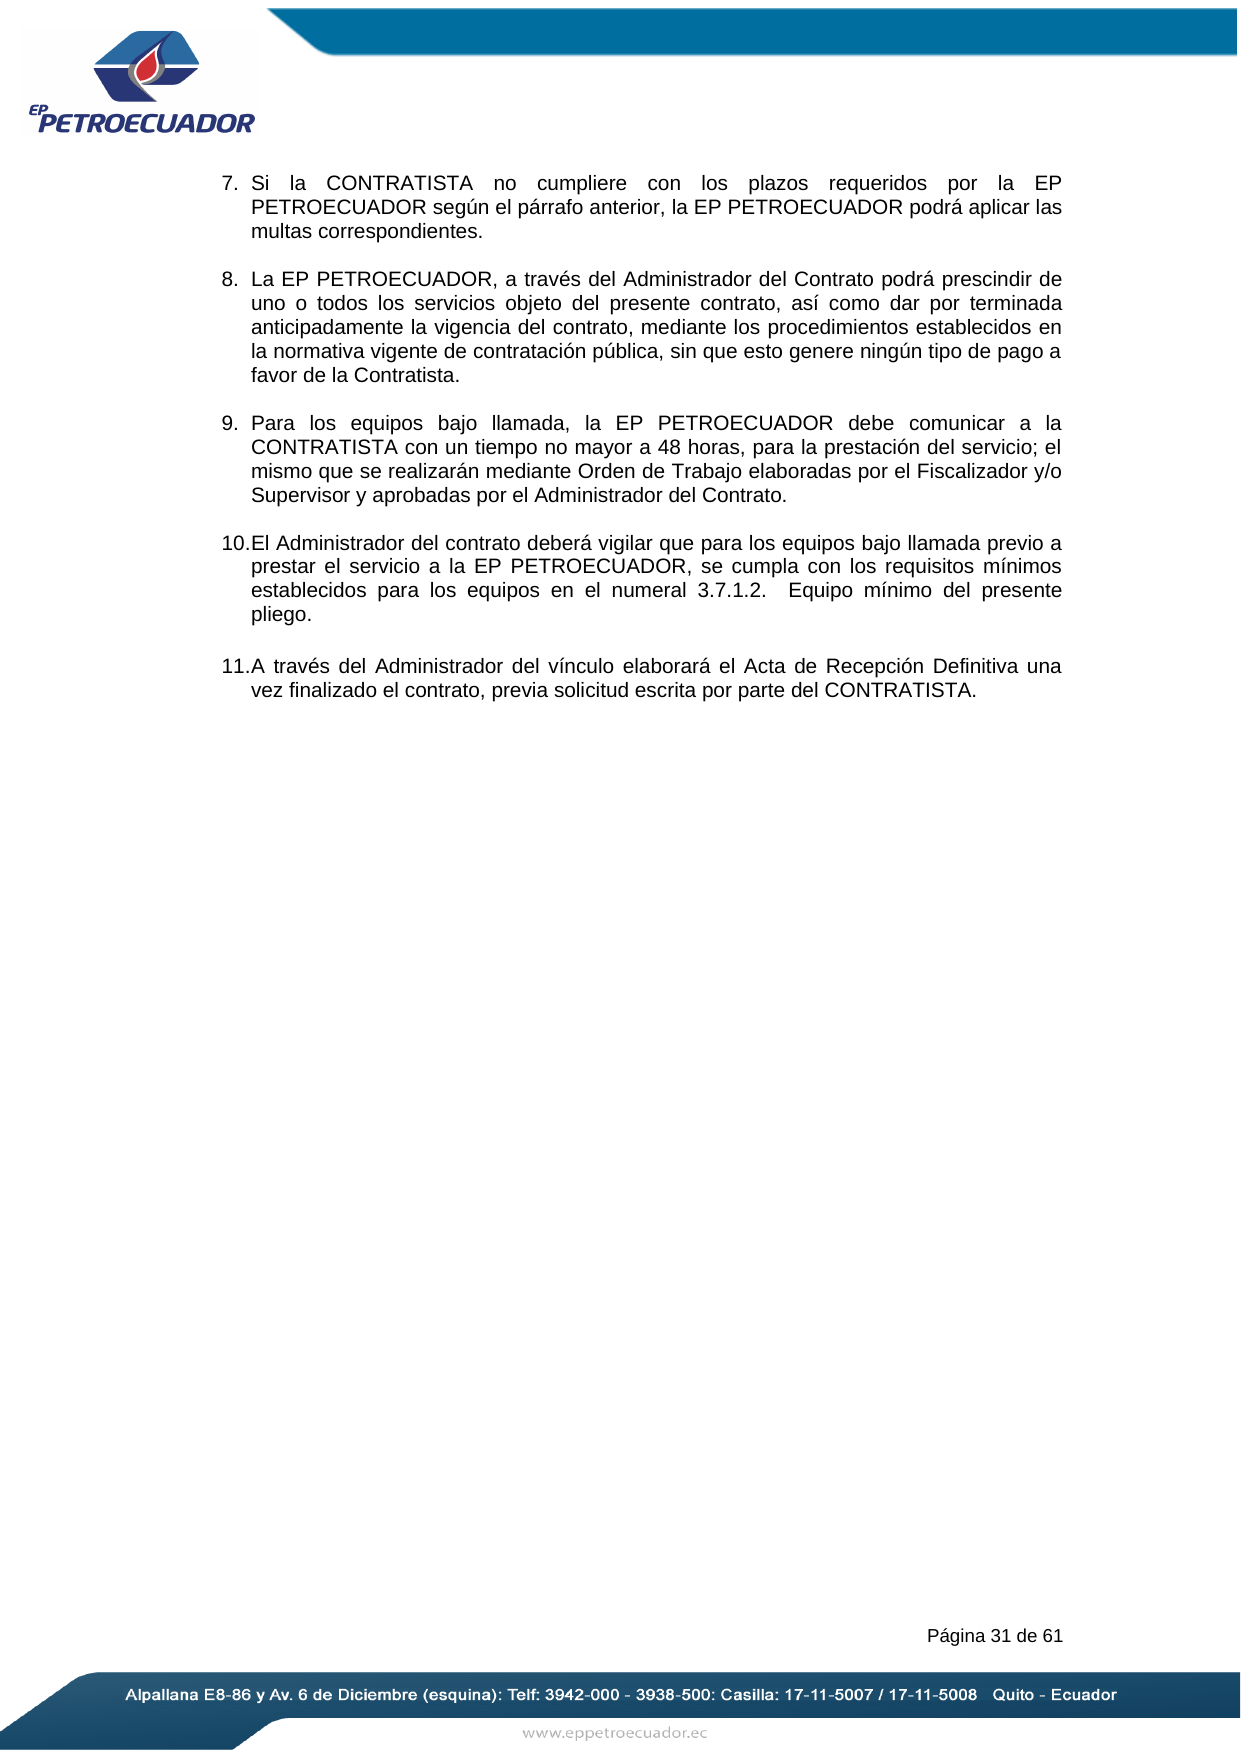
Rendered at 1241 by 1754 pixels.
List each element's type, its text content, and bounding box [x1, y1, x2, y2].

list Si la CONTRATISTA no cumpliere con los plazos requeridos por la EP PETROECUADOR según el párrafo anterior, la EP PETROECUADOR podrá aplicar las multas correspondientes. [221, 171, 1063, 243]
list La EP PETROECUADOR, a través del Administrador del Contrato podrá prescindir de uno o todos los servicios objeto del presente contrato, así como dar por terminada anticipadamente la vigencia del contrato, mediante los procedimientos establecidos en la normativa vigente de contratación pública, sin que esto genere ningún tipo de pago a favor de la Contratista. [221, 267, 1063, 387]
list El Administrador del contrato deberá vigilar que para los equipos bajo llamada previo a prestar el servicio a la EP PETROECUADOR, se cumpla con los requisitos mínimos establecidos para los equipos en el numeral 3.7.1.2. Equipo mínimo del presente pliego. [221, 530, 1063, 626]
picture [18, 27, 259, 138]
picture [0, 1672, 1241, 1750]
list Para los equipos bajo llamada, la EP PETROECUADOR debe comunicar a la CONTRATISTA con un tiempo no mayor a 48 horas, para la prestación del servicio; el mismo que se realizarán mediante Orden de Trabajo elaboradas por el Fiscalizador y/o Supervisor y aprobadas por el Administrador del Contrato. [221, 411, 1063, 506]
list A través del Administrador del vínculo elaborará el Acta de Recepción Definitiva una vez finalizado el contrato, previa solicitud escrita por parte del CONTRATISTA. [221, 654, 1063, 702]
picture [263, 8, 1237, 59]
